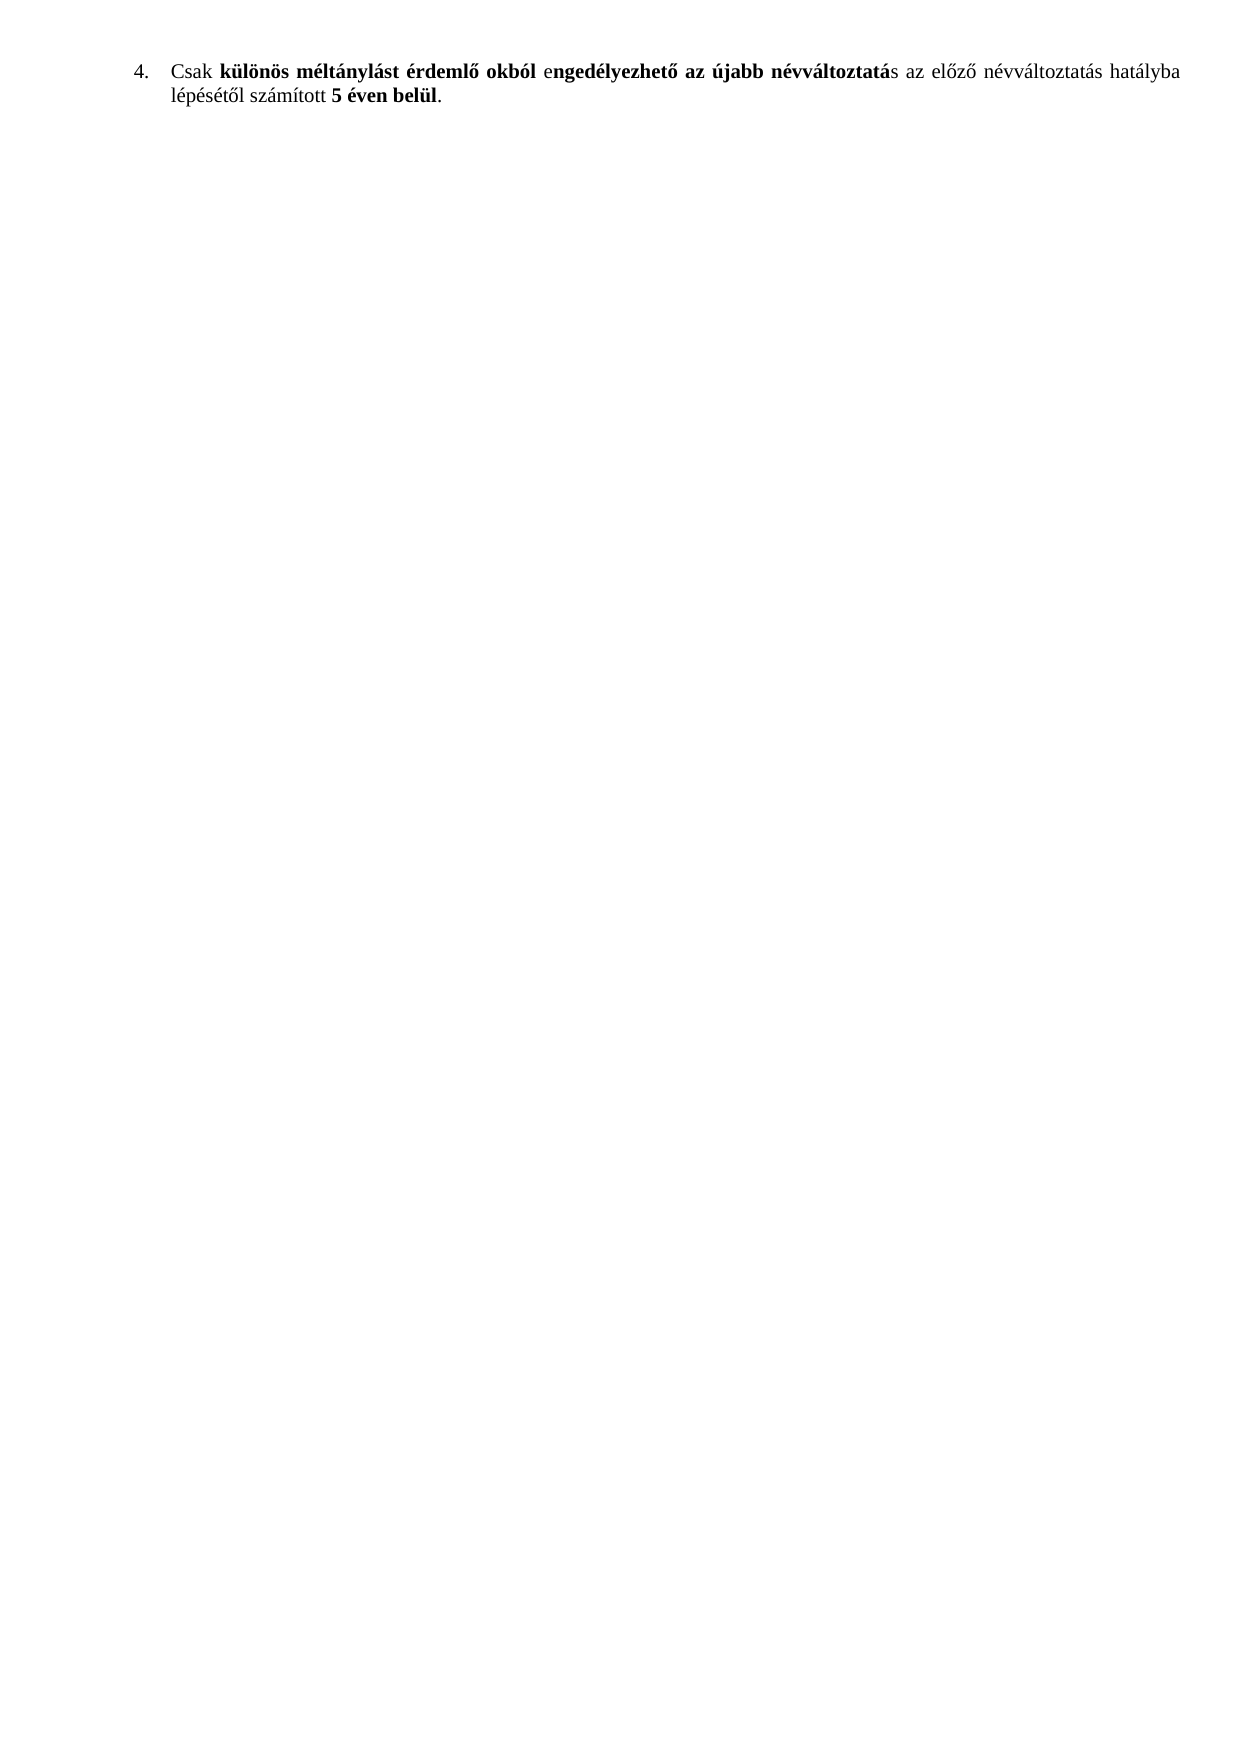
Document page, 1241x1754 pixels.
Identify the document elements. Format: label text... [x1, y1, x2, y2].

list Csak különös méltánylást érdemlő okból engedélyezhető az újabb névváltoztatás az előző névváltoztatás hatályba lépésétől számított 5 éven belül. [133, 59, 1181, 107]
